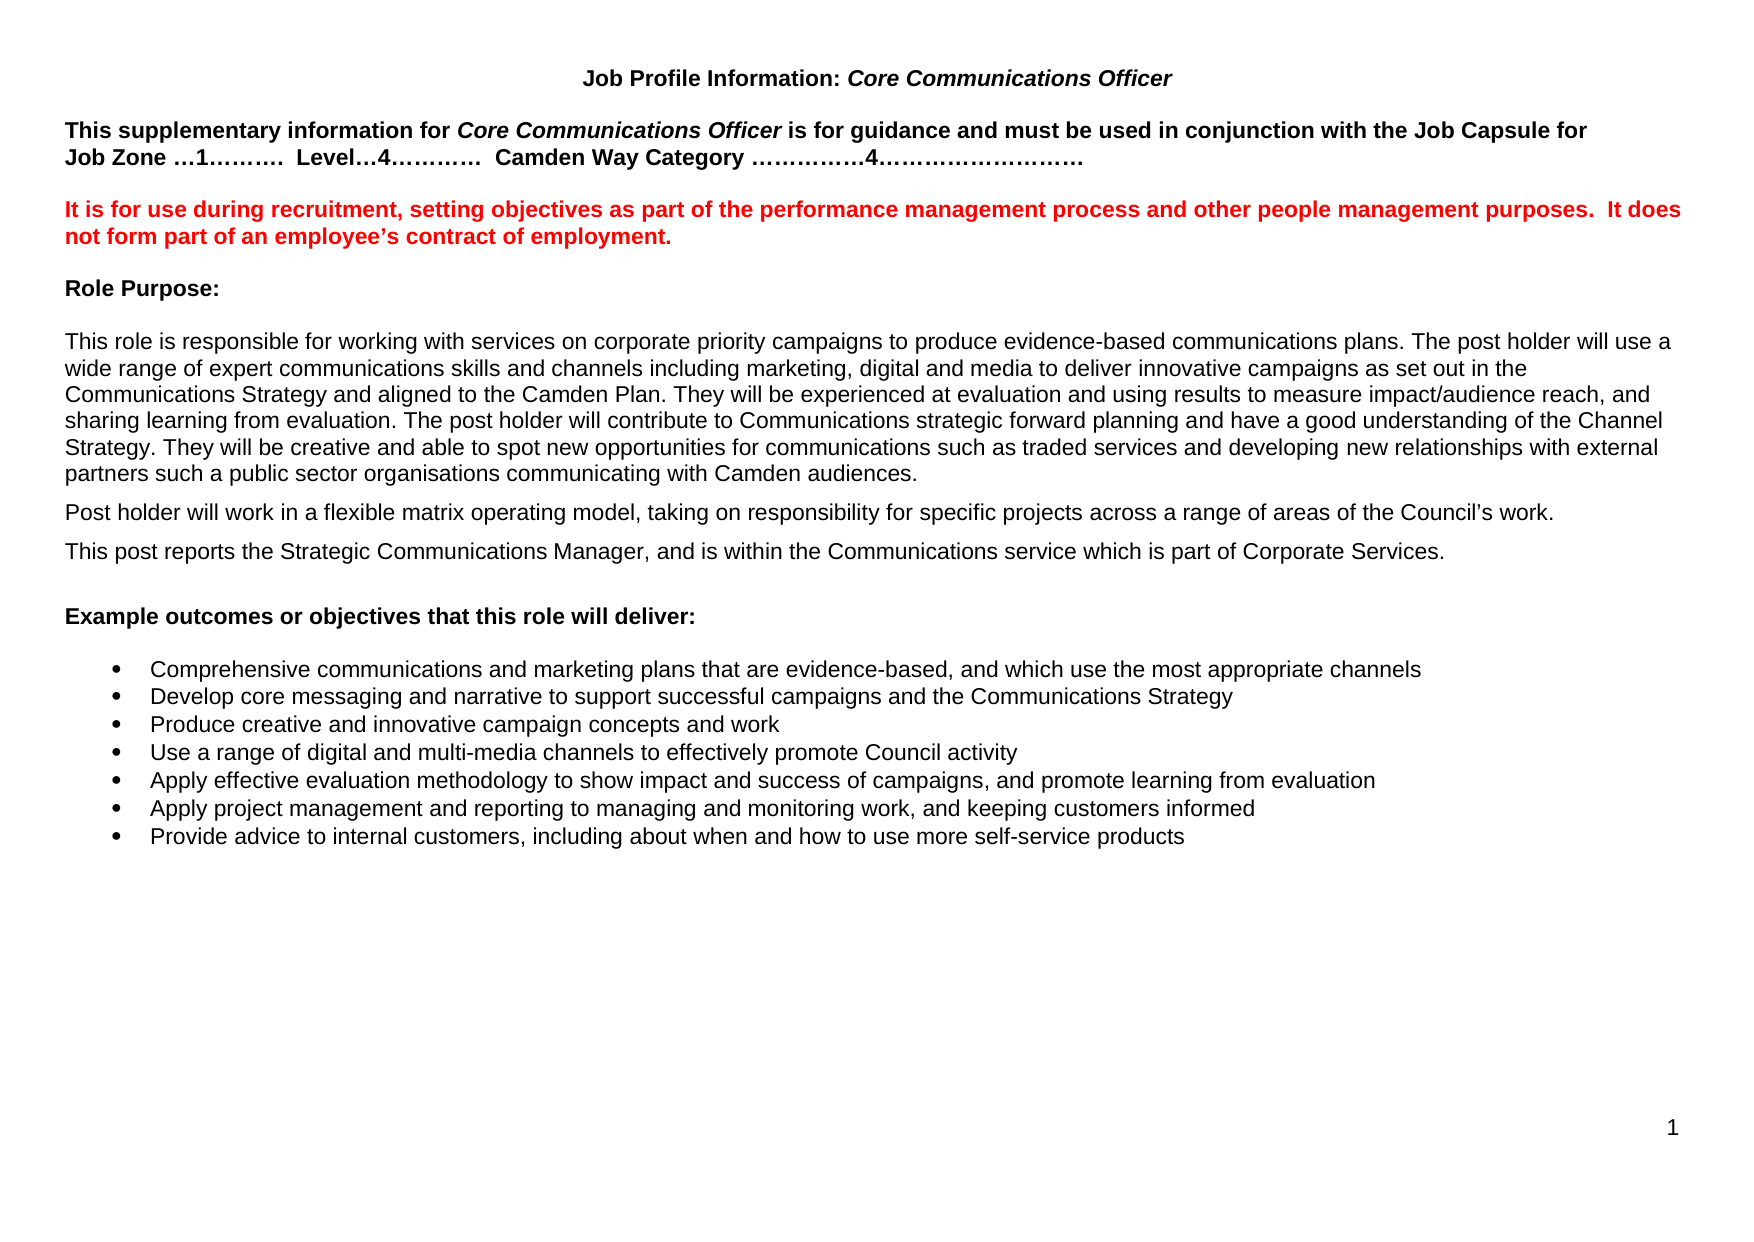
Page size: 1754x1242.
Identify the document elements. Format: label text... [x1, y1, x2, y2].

text Example outcomes or objectives that this role will deliver: [64, 603, 1691, 629]
list Apply effective evaluation methodology to show impact and success of campaigns, and promote learning from evaluation [112, 766, 1691, 794]
list Comprehensive communications and marketing plans that are evidence-based, and which use the most appropriate channels [112, 656, 1691, 682]
text Job Zone …1………. Level…4………… Camden Way Category ……………4……………………… [64, 144, 1691, 170]
list Use a range of digital and multi-media channels to effectively promote Council activity [112, 738, 1691, 766]
text Job Profile Information: Core Communications Officer [64, 64, 1691, 91]
list Provide advice to internal customers, including about when and how to use more self-service products [112, 822, 1691, 850]
text Post holder will work in a flexible matrix operating model, taking on responsibility for specific projects across a range of areas of the Council’s work. [64, 499, 1691, 525]
text This role is responsible for working with services on corporate priority campaigns to produce evidence-based communications plans. The post holder will use a wide range of expert communications skills and channels including marketing, digital and media to deliver innovative campaigns as set out in the Communications Strategy and aligned to the Camden Plan. They will be experienced at evaluation and using results to measure impact/audience reach, and sharing learning from evaluation. The post holder will contribute to Communications strategic forward planning and have a good understanding of the Channel Strategy. They will be creative and able to spot new opportunities for communications such as traded services and developing new relationships with external partners such a public sector organisations communicating with Camden audiences. [64, 328, 1674, 486]
text This post reports the Strategic Communications Manager, and is within the Communications service which is part of Corporate Services. [64, 538, 1691, 564]
list Apply project management and reporting to managing and monitoring work, and keeping customers informed [112, 794, 1691, 822]
text Role Purpose: [64, 275, 1691, 302]
list Produce creative and innovative campaign concepts and work [112, 710, 1691, 738]
list Develop core messaging and narrative to support successful campaigns and the Communications Strategy [112, 682, 1691, 710]
text It is for use during recruitment, setting objectives as part of the performance management process and other people management purposes. It does not form part of an employee’s contract of employment. [64, 196, 1691, 249]
text This supplementary information for Core Communications Officer is for guidance and must be used in conjunction with the Job Capsule for [64, 117, 1691, 144]
